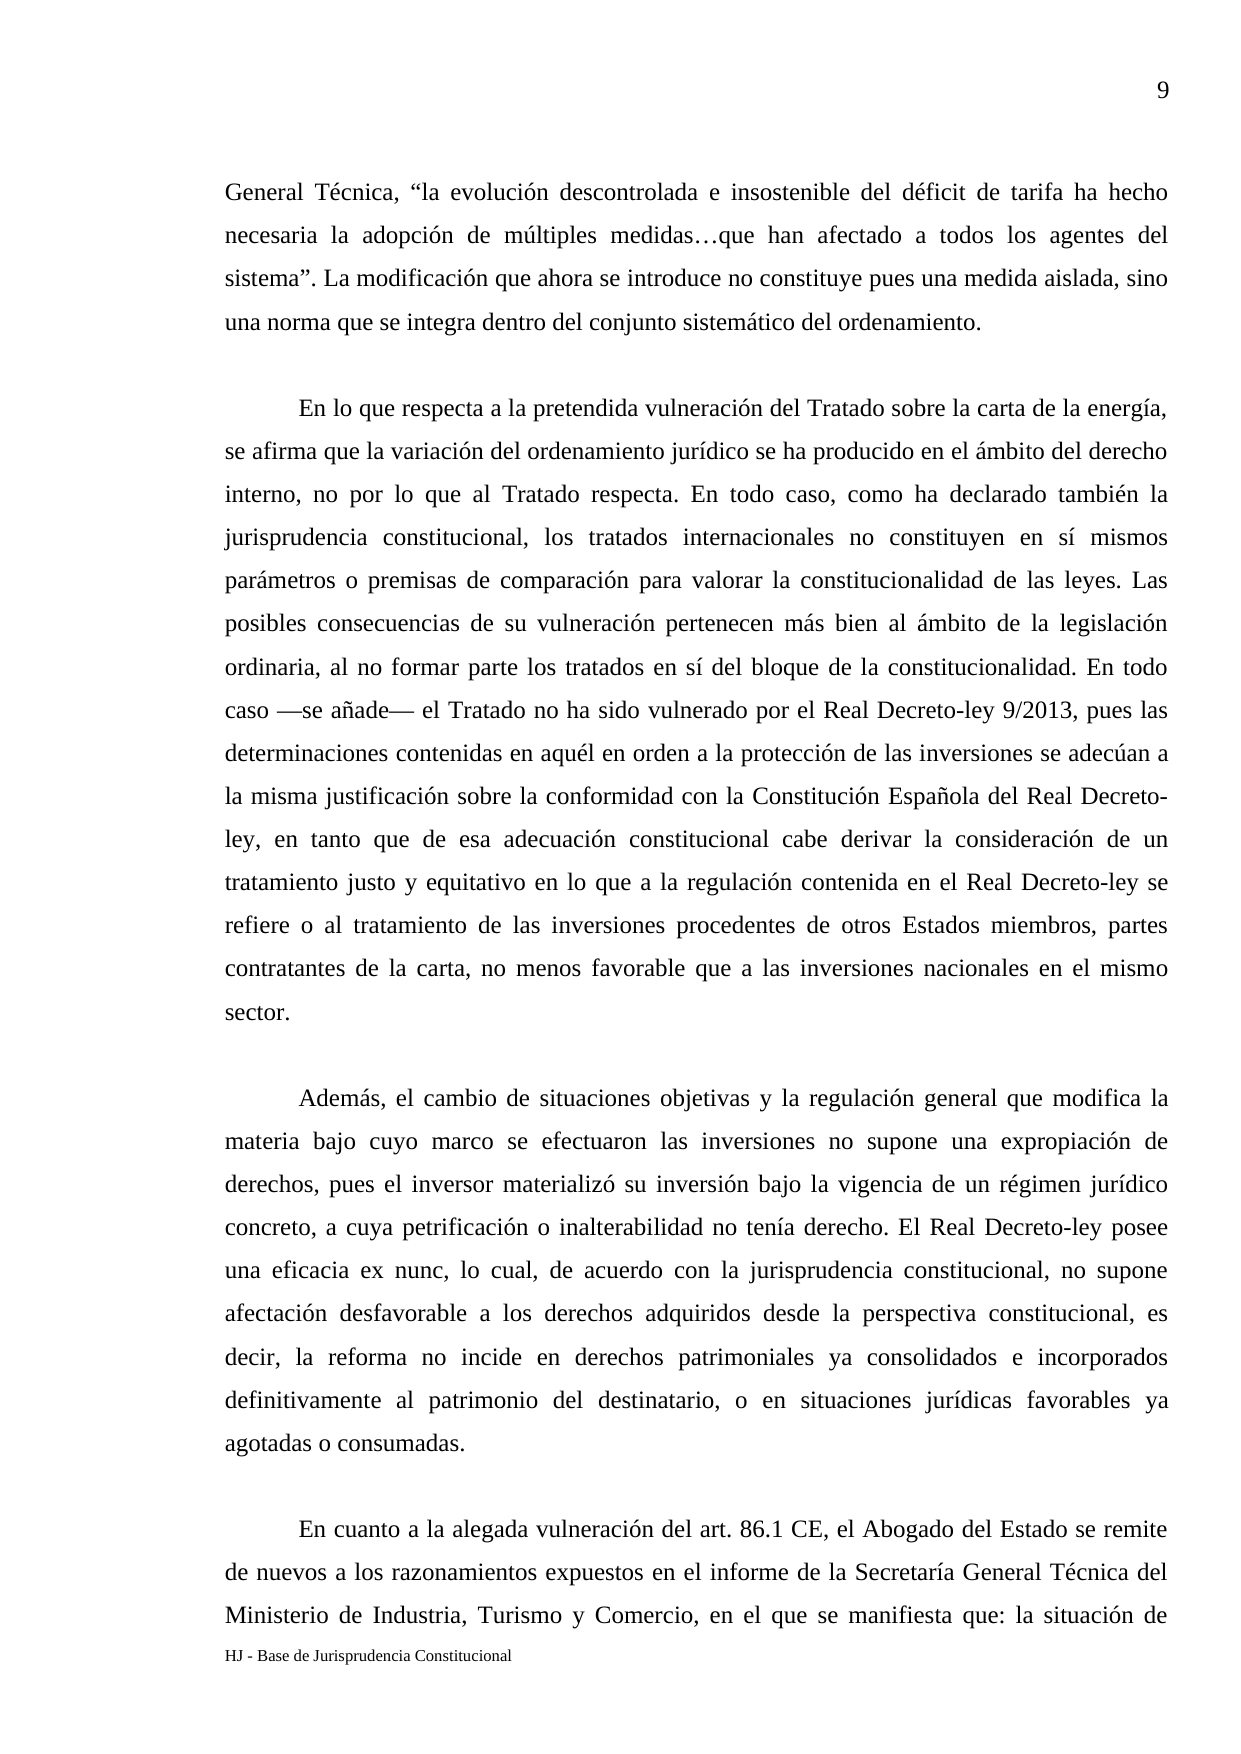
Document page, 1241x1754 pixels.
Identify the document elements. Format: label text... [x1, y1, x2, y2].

text Además, el cambio de situaciones objetivas y la regulación general que modifica la materia bajo cuyo marco se efectuaron las inversiones no supone una expropiación de derechos, pues el inversor materializó su inversión bajo la vigencia de un régimen jurídico concreto, a cuya petrificación o inalterabilidad no tenía derecho. El Real Decreto-ley posee una eficacia ex nunc, lo cual, de acuerdo con la jurisprudencia constitucional, no supone afectación desfavorable a los derechos adquiridos desde la perspectiva constitucional, es decir, la reforma no incide en derechos patrimoniales ya consolidados e incorporados definitivamente al patrimonio del destinatario, o en situaciones jurídicas favorables ya agotadas o consumadas. [224, 1083, 1169, 1457]
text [224, 1514, 1169, 1629]
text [224, 177, 1169, 335]
text En lo que respecta a la pretendida vulneración del Tratado sobre la carta de la energía, se afirma que la variación del ordenamiento jurídico se ha producido en el ámbito del derecho interno, no por lo que al Tratado respecta. En todo caso, como ha declarado también la jurisprudencia constitucional, los tratados internacionales no constituyen en sí mismos parámetros o premisas de comparación para valorar la constitucionalidad de las leyes. Las posibles consecuencias de su vulneración pertenecen más bien al ámbito de la legislación ordinaria, al no formar parte los tratados en sí del bloque de la constitucionalidad. En todo caso —se añade— el Tratado no ha sido vulnerado por el Real Decreto-ley 9/2013, pues las determinaciones contenidas en aquél en orden a la protección de las inversiones se adecúan a la misma justificación sobre la conformidad con la Constitución Española del Real Decreto-ley, en tanto que de esa adecuación constitucional cabe derivar la consideración de un tratamiento justo y equitativo en lo que a la regulación contenida en el Real Decreto-ley se refiere o al tratamiento de las inversiones procedentes de otros Estados miembros, partes contratantes de la carta, no menos favorable que a las inversiones nacionales en el mismo sector. [224, 393, 1169, 1025]
